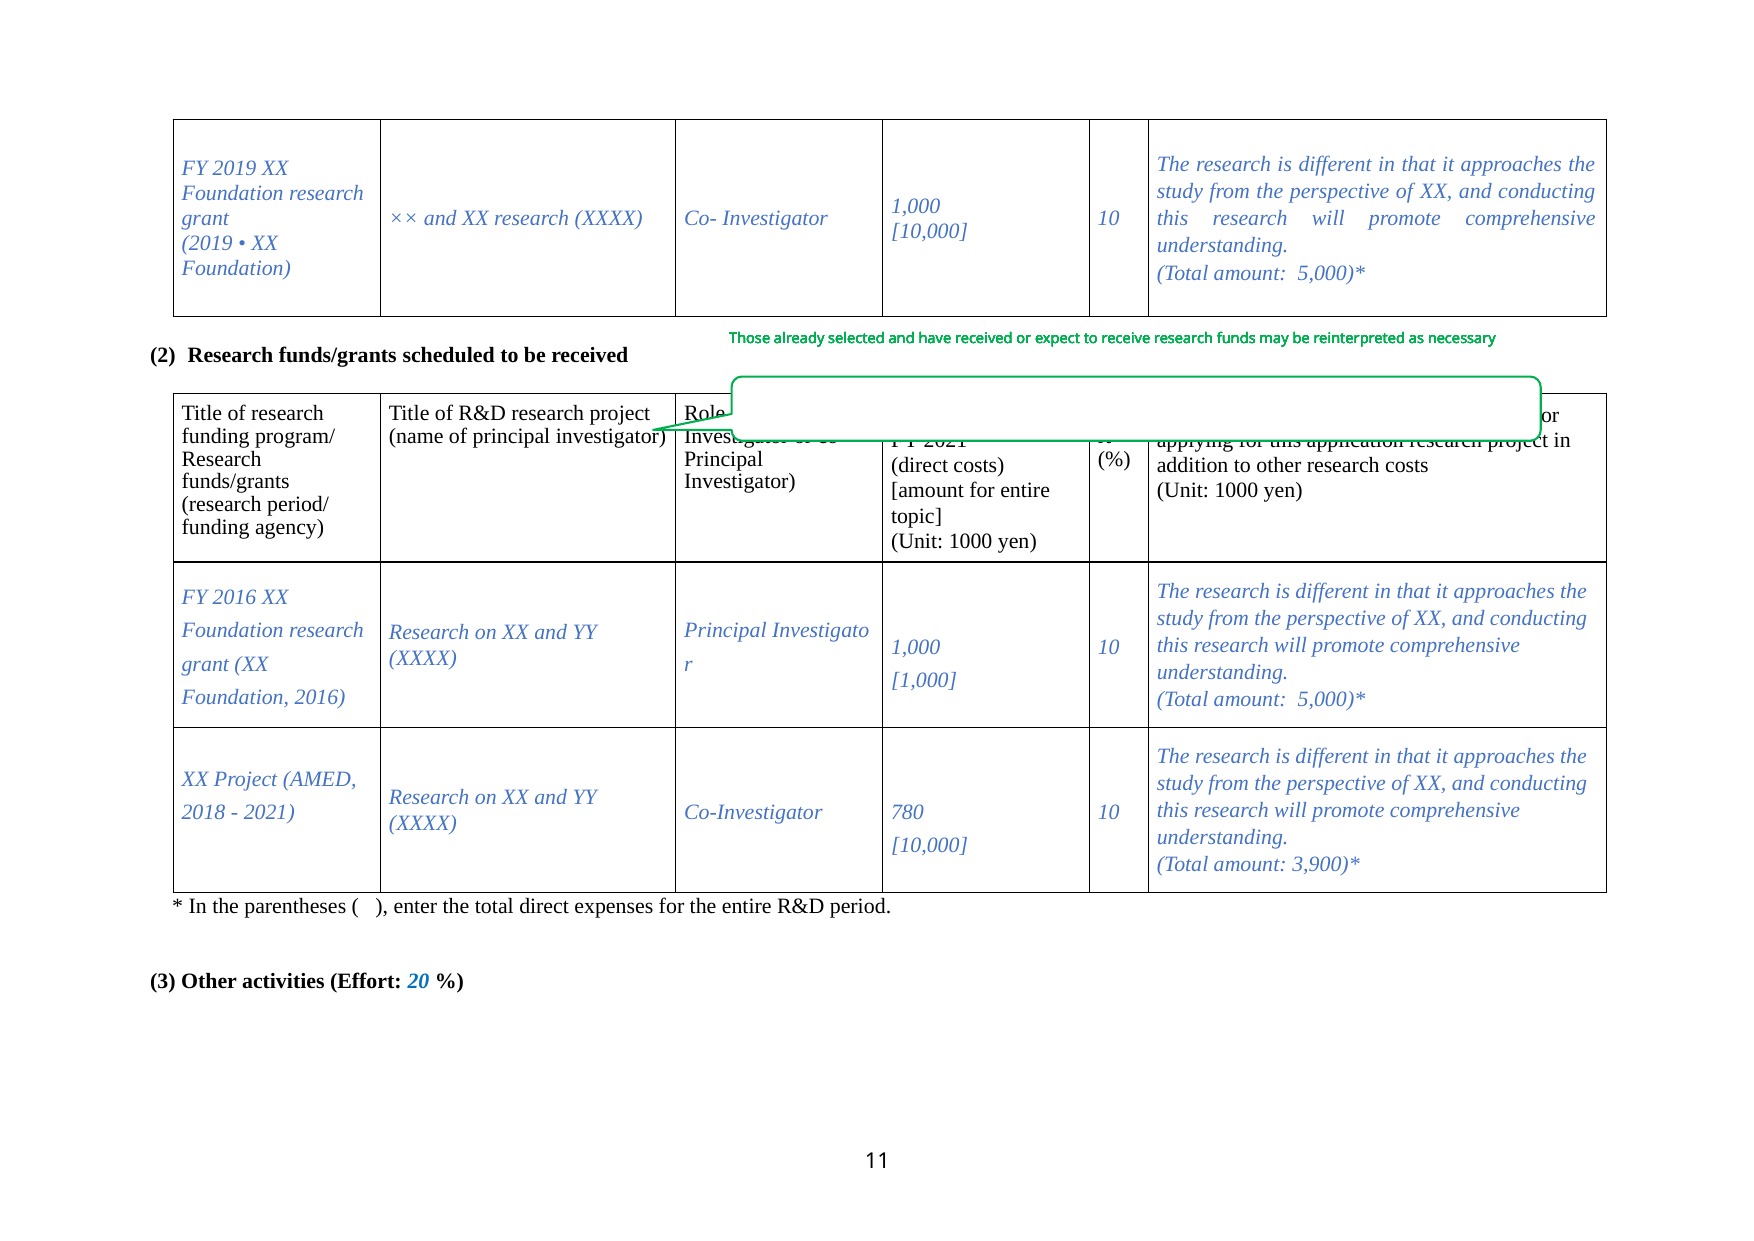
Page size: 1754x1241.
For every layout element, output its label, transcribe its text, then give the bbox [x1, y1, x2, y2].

table_cell Principal Investigator [676, 563, 882, 727]
table_cell Co- Investigator [676, 120, 882, 316]
table_cell ×× and XX research (XXXX) [381, 120, 675, 316]
table_cell 780 [10,000] [883, 728, 1089, 892]
table_cell 10 [1090, 120, 1148, 316]
table_cell 1,000 [10,000] [883, 120, 1089, 316]
table_cell XX Project (AMED, 2018 - 2021) [174, 728, 380, 892]
table_header Effort (%) [1090, 442, 1148, 561]
table_cell FY 2016 XX Foundation research grant (XX Foundation, 2016) [174, 563, 380, 727]
table_header Differences in research content and reason for applying for this application research project in addition to other research costs (Unit: 1000 yen) [1149, 394, 1606, 561]
text (3) Other activities (Effort: 20 %) [150, 968, 1604, 993]
table_cell Co-Investigator [676, 728, 882, 892]
table_cell 10 [1090, 728, 1148, 892]
text * In the parentheses ( ), enter the total direct expenses for the entire R&D period. [150, 893, 1604, 918]
table_cell Research on XX and YY (XXXX) [381, 563, 675, 727]
table_cell 10 [1090, 563, 1148, 727]
list Research funds/grants scheduled to be received [150, 342, 1604, 367]
table_cell Research on XX and YY (XXXX) [381, 728, 675, 892]
table_header Title of R&D research project (name of principal investigator) [381, 394, 675, 561]
table_header Role (Principal Investigator or co-Principal Investigator) [676, 431, 882, 561]
table_cell FY 2019 XX Foundation research grant (2019 • XX Foundation) [174, 120, 380, 316]
table_cell 1,000 [1,000] [883, 563, 1089, 727]
table_cell The research is different in that it approaches the study from the perspective of XX, and conducting this research will promote comprehensive understanding. (Total amount: 3,900)* [1149, 728, 1606, 892]
table_header Research costs for FY 2021 (direct costs) [amount for entire topic] (Unit: 1000 yen) [883, 442, 1089, 561]
table_header Title of research funding program/ Research funds/grants (research period/ funding agency) [174, 394, 380, 561]
